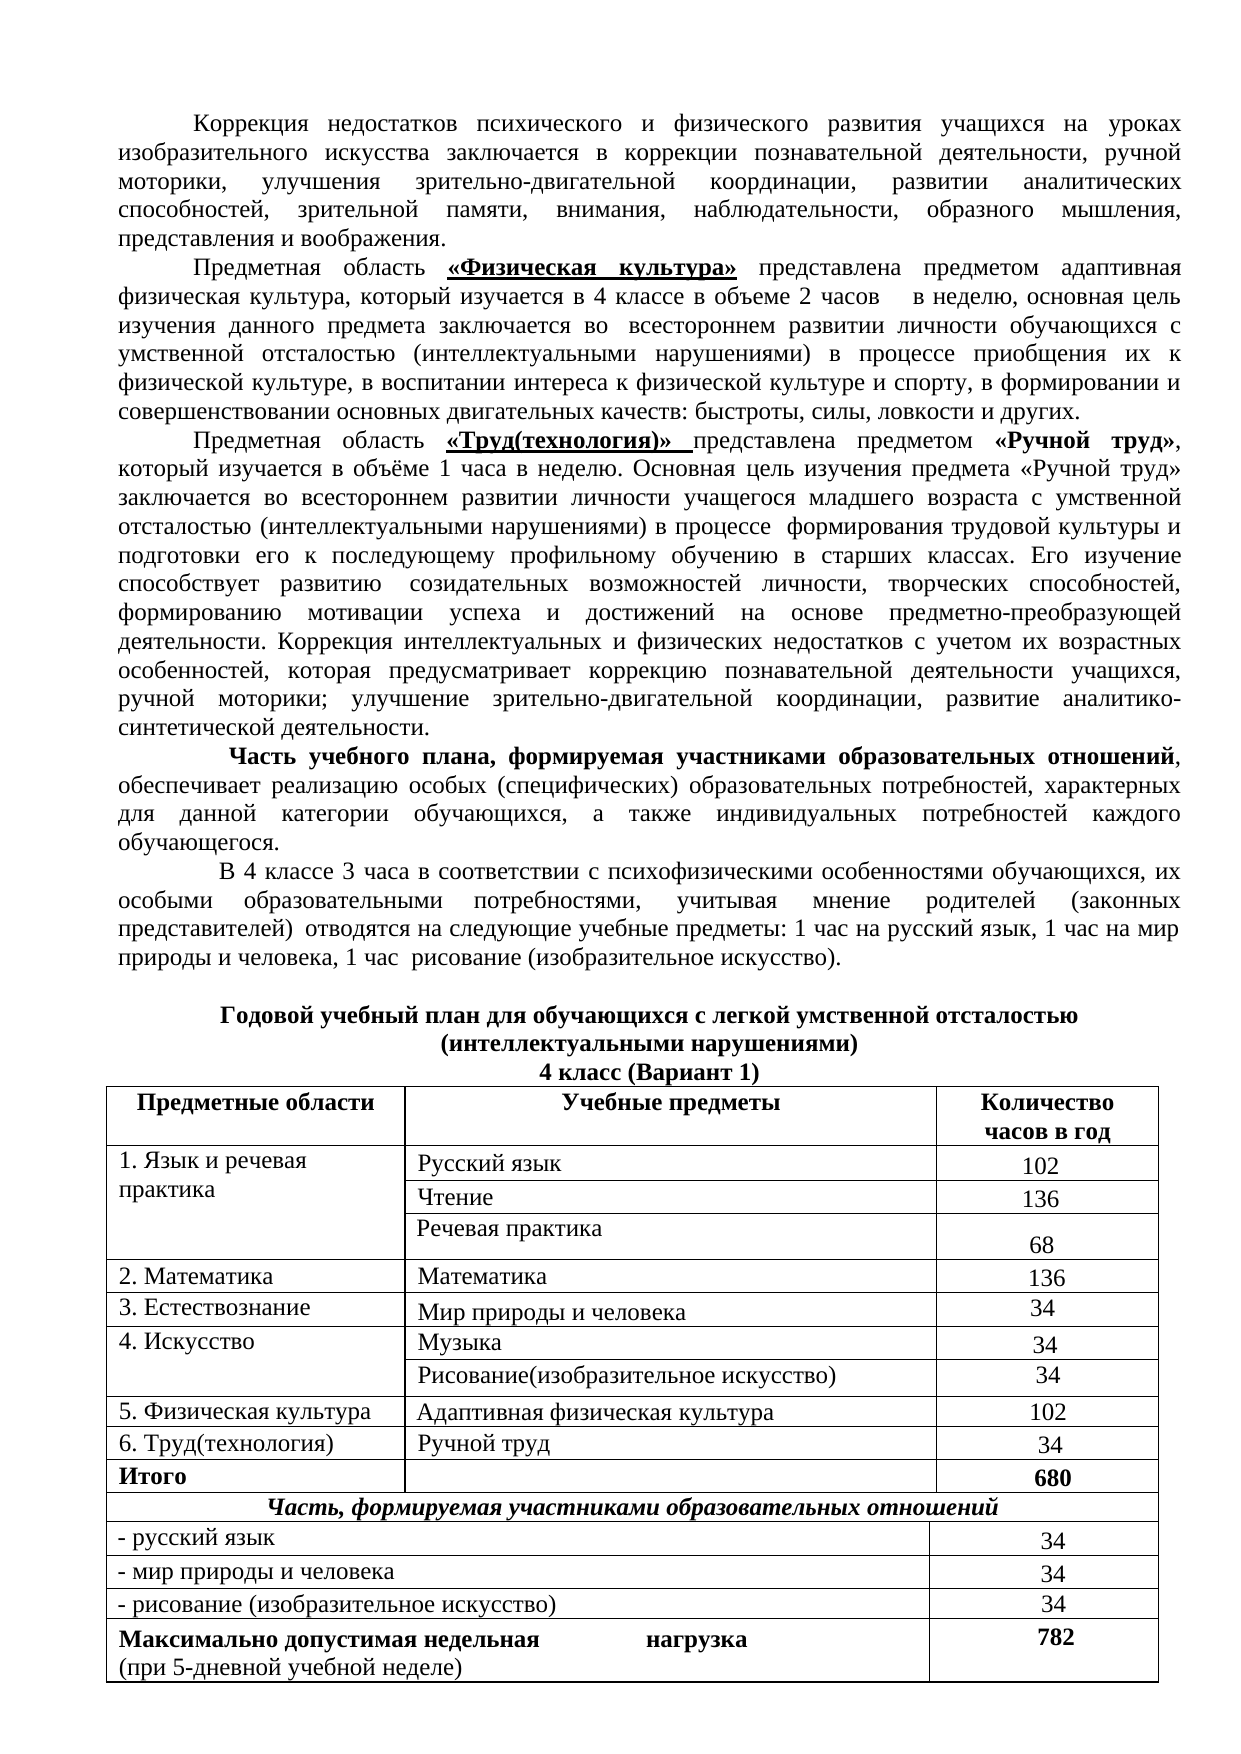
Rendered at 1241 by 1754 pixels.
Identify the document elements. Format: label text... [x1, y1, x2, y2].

table_cell 102 [937, 1146, 1158, 1180]
table_cell Математика [406, 1260, 936, 1292]
table_cell Максимально допустимая недельная нагрузка (при 5-дневной учебной неделе) [107, 1619, 929, 1681]
table_cell 1. Язык и речевая практика [107, 1146, 404, 1259]
table_cell 782 [930, 1619, 1158, 1681]
table_header Предметные области [107, 1087, 404, 1144]
table_cell - русский язык [107, 1522, 929, 1555]
table_cell Чтение [406, 1181, 936, 1213]
table_cell 4. Искусство [107, 1327, 404, 1396]
table_header Учебные предметы [406, 1087, 936, 1144]
table_cell Адаптивная физическая культура [406, 1397, 936, 1426]
table_cell Мир природы и человека [406, 1293, 936, 1326]
table_cell 6. Труд(технология) [107, 1427, 404, 1459]
table_cell 34 [930, 1556, 1158, 1588]
table_cell [406, 1460, 936, 1492]
text 4 класс (Вариант 1) [106, 1057, 1192, 1086]
text Годовой учебный план для обучающихся с легкой умственной отсталостью (интеллектуальными нарушениями) [106, 1000, 1192, 1057]
table_cell 34 [930, 1522, 1158, 1555]
table_header Количество часов в год [937, 1087, 1158, 1144]
table_cell 3. Естествознание [107, 1293, 404, 1326]
text Предметная область «Физическая культура» представлена предметом адаптивная физическая культура, который изучается в 4 классе в объеме 2 часов в неделю, основная цель изучения данного предмета заключается во всестороннем развитии личности обучающихся с умственной отсталостью (интеллектуальными нарушениями) в процессе приобщения их к физической культуре, в воспитании интереса к физической культуре и спорту, в формировании и совершенствовании основных двигательных качеств: быстроты, силы, ловкости и других. [118, 252, 1181, 425]
table_cell 136 [937, 1181, 1158, 1213]
table_cell 2. Математика [107, 1260, 404, 1292]
table_cell Ручной труд [406, 1427, 936, 1459]
text Коррекция недостатков психического и физического развития учащихся на уроках изобразительного искусства заключается в коррекции познавательной деятельности, ручной моторики, улучшения зрительно-двигательной координации, развитии аналитических способностей, зрительной памяти, внимания, наблюдательности, образного мышления, представления и воображения. [118, 108, 1181, 252]
text Предметная область «Труд(технология)» представлена предметом «Ручной труд», который изучается в объёме 1 часа в неделю. Основная цель изучения предмета «Ручной труд» заключается во всестороннем развитии личности учащегося младшего возраста с умственной отсталостью (интеллектуальными нарушениями) в процессе формирования трудовой культуры и подготовки его к последующему профильному обучению в старших классах. Его изучение способствует развитию созидательных возможностей личности, творческих способностей, формированию мотивации успеха и достижений на основе предметно-преобразующей деятельности. Коррекция интеллектуальных и физических недостатков с учетом их возрастных особенностей, которая предусматривает коррекцию познавательной деятельности учащихся, ручной моторики; улучшение зрительно-двигательной координации, развитие аналитико-синтетической деятельности. [118, 425, 1181, 741]
table_cell 34 [937, 1293, 1158, 1326]
table_cell 34 [937, 1427, 1158, 1459]
table_cell - рисование (изобразительное искусство) [107, 1589, 929, 1618]
table_cell 34 [930, 1589, 1158, 1618]
table_cell Итого [107, 1460, 404, 1492]
text В 4 классе 3 часа в соответствии с психофизическими особенностями обучающихся, их особыми образовательными потребностями, учитывая мнение родителей (законных представителей) отводятся на следующие учебные предметы: 1 час на русский язык, 1 час на мир природы и человека, 1 час рисование (изобразительное искусство). [118, 856, 1181, 971]
table_cell Рисование(изобразительное искусство) [406, 1360, 936, 1396]
table_cell Речевая практика [406, 1214, 936, 1259]
table_cell 5. Физическая культура [107, 1397, 404, 1426]
table_cell 34 [937, 1360, 1158, 1396]
text Часть учебного плана, формируемая участниками образовательных отношений, обеспечивает реализацию особых (специфических) образовательных потребностей, характерных для данной категории обучающихся, а также индивидуальных потребностей каждого обучающегося. [118, 741, 1181, 856]
table_cell - мир природы и человека [107, 1556, 929, 1588]
table_cell Музыка [406, 1327, 936, 1359]
table_cell 68 [937, 1214, 1158, 1259]
table_cell 34 [937, 1327, 1158, 1359]
table_cell 102 [937, 1397, 1158, 1426]
table_cell Часть, формируемая участниками образовательных отношений [107, 1493, 1158, 1521]
table_cell 680 [937, 1460, 1158, 1492]
table_cell 136 [937, 1260, 1158, 1292]
table_cell Русский язык [406, 1146, 936, 1180]
